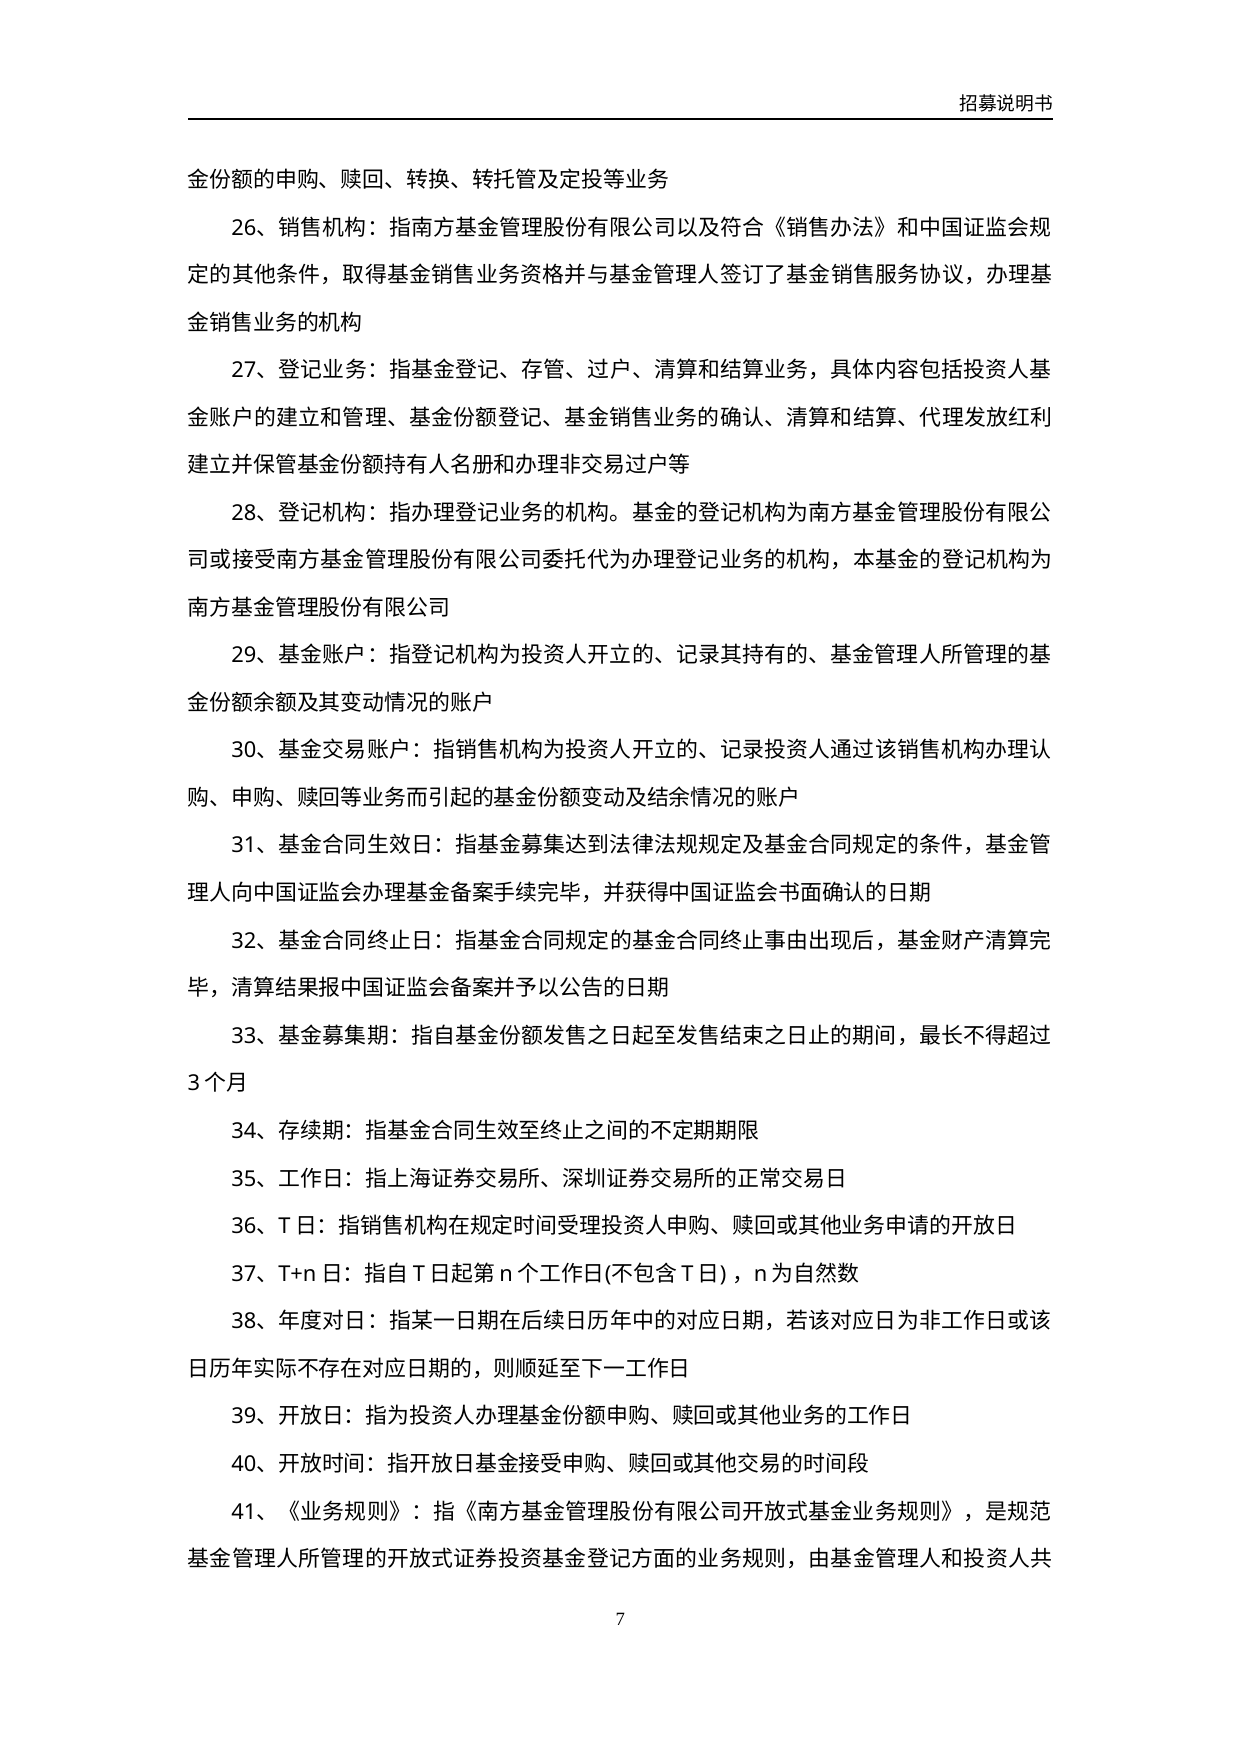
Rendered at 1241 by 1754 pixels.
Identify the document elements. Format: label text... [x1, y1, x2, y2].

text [187, 1494, 1053, 1573]
text 35、工作日：指上海证券交易所、深圳证券交易所的正常交易日 [187, 1161, 1053, 1192]
text 28、登记机构：指办理登记业务的机构。基金的登记机构为南方基金管理股份有限公司或接受南方基金管理股份有限公司委托代为办理登记业务的机构，本基金的登记机构为南方基金管理股份有限公司 [187, 495, 1053, 621]
text 38、年度对日：指某一日期在后续日历年中的对应日期，若该对应日为非工作日或该日历年实际不存在对应日期的，则顺延至下一工作日 [187, 1303, 1053, 1383]
text 31、基金合同生效日：指基金募集达到法律法规规定及基金合同规定的条件，基金管理人向中国证监会办理基金备案手续完毕，并获得中国证监会书面确认的日期 [187, 827, 1053, 907]
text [187, 162, 1053, 194]
text 27、登记业务：指基金登记、存管、过户、清算和结算业务，具体内容包括投资人基金账户的建立和管理、基金份额登记、基金销售业务的确认、清算和结算、代理发放红利、建立并保管基金份额持有人名册和办理非交易过户等 [187, 352, 1053, 479]
text 29、基金账户：指登记机构为投资人开立的、记录其持有的、基金管理人所管理的基金份额余额及其变动情况的账户 [187, 637, 1053, 717]
text 34、存续期：指基金合同生效至终止之间的不定期期限 [187, 1113, 1053, 1145]
text 37、T+n日：指自T日起第n个工作日(不包含T日) ，n为自然数 [187, 1256, 1053, 1287]
text 32、基金合同终止日：指基金合同规定的基金合同终止事由出现后，基金财产清算完毕，清算结果报中国证监会备案并予以公告的日期 [187, 923, 1053, 1002]
text 40、开放时间：指开放日基金接受申购、赎回或其他交易的时间段 [187, 1446, 1053, 1478]
text 36、T日：指销售机构在规定时间受理投资人申购、赎回或其他业务申请的开放日 [187, 1208, 1053, 1240]
text 33、基金募集期：指自基金份额发售之日起至发售结束之日止的期间，最长不得超过3个月 [187, 1018, 1053, 1097]
text 39、开放日：指为投资人办理基金份额申购、赎回或其他业务的工作日 [187, 1398, 1053, 1430]
text 30、基金交易账户：指销售机构为投资人开立的、记录投资人通过该销售机构办理认购、申购、赎回等业务而引起的基金份额变动及结余情况的账户 [187, 732, 1053, 812]
text 26、销售机构：指南方基金管理股份有限公司以及符合《销售办法》和中国证监会规定的其他条件，取得基金销售业务资格并与基金管理人签订了基金销售服务协议，办理基金销售业务的机构 [187, 209, 1053, 336]
